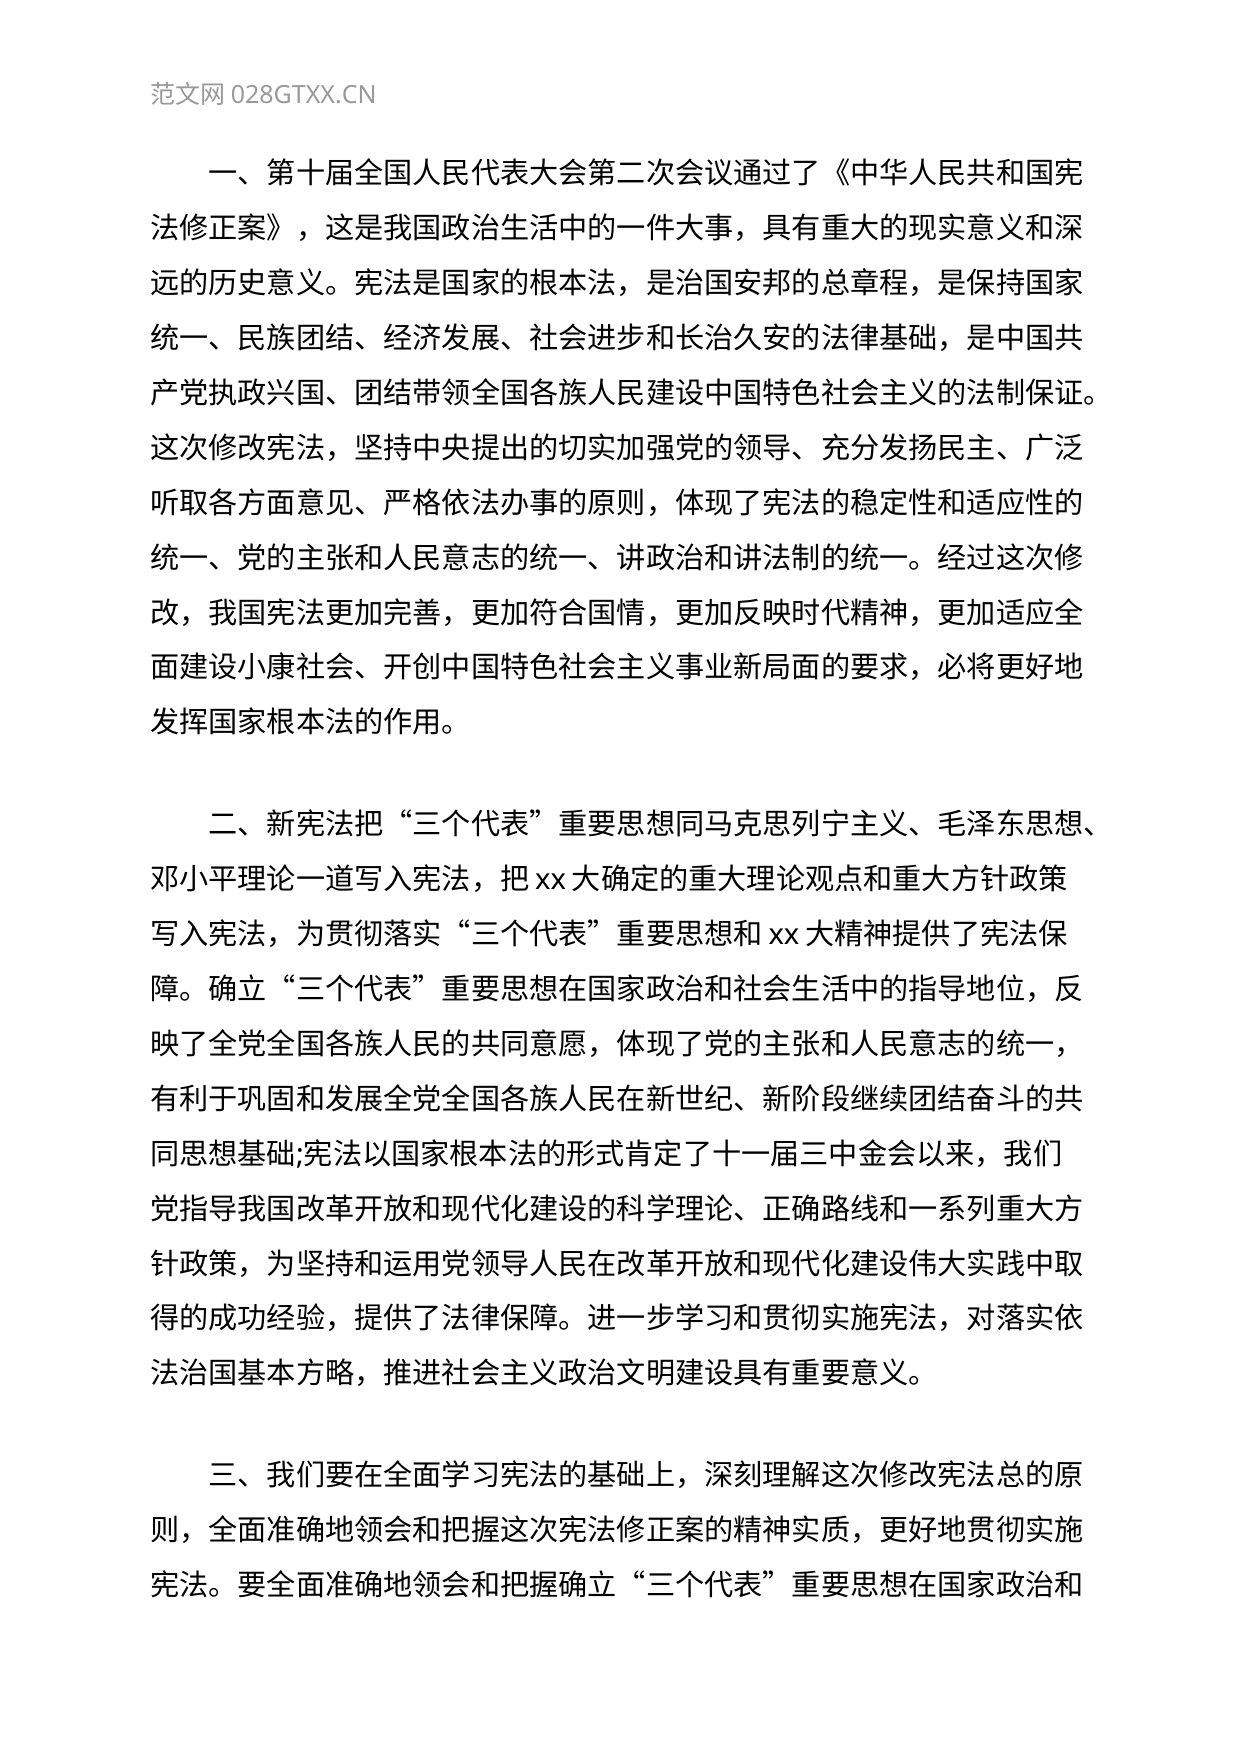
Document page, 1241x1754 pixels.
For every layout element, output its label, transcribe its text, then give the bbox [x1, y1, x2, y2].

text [150, 1452, 1090, 1604]
text 一、第十届全国人民代表大会第二次会议通过了《中华人民共和国宪法修正案》，这是我国政治生活中的一件大事，具有重大的现实意义和深远的历史意义。宪法是国家的根本法，是治国安邦的总章程，是保持国家统一、民族团结、经济发展、社会进步和长治久安的法律基础，是中国共产党执政兴国、团结带领全国各族人民建设中国特色社会主义的法制保证。这次修改宪法，坚持中央提出的切实加强党的领导、充分发扬民主、广泛听取各方面意见、严格依法办事的原则，体现了宪法的稳定性和适应性的统一、党的主张和人民意志的统一、讲政治和讲法制的统一。经过这次修改，我国宪法更加完善，更加符合国情，更加反映时代精神，更加适应全面建设小康社会、开创中国特色社会主义事业新局面的要求，必将更好地发挥国家根本法的作用。 [150, 150, 1090, 741]
text 二、新宪法把“三个代表”重要思想同马克思列宁主义、毛泽东思想、邓小平理论一道写入宪法，把xx大确定的重大理论观点和重大方针政策写入宪法，为贯彻落实“三个代表”重要思想和xx大精神提供了宪法保障。确立“三个代表”重要思想在国家政治和社会生活中的指导地位，反映了全党全国各族人民的共同意愿，体现了党的主张和人民意志的统一，有利于巩固和发展全党全国各族人民在新世纪、新阶段继续团结奋斗的共同思想基础;宪法以国家根本法的形式肯定了十一届三中金会以来，我们党指导我国改革开放和现代化建设的科学理论、正确路线和一系列重大方针政策，为坚持和运用党领导人民在改革开放和现代化建设伟大实践中取得的成功经验，提供了法律保障。进一步学习和贯彻实施宪法，对落实依法治国基本方略，推进社会主义政治文明建设具有重要意义。 [150, 801, 1090, 1392]
